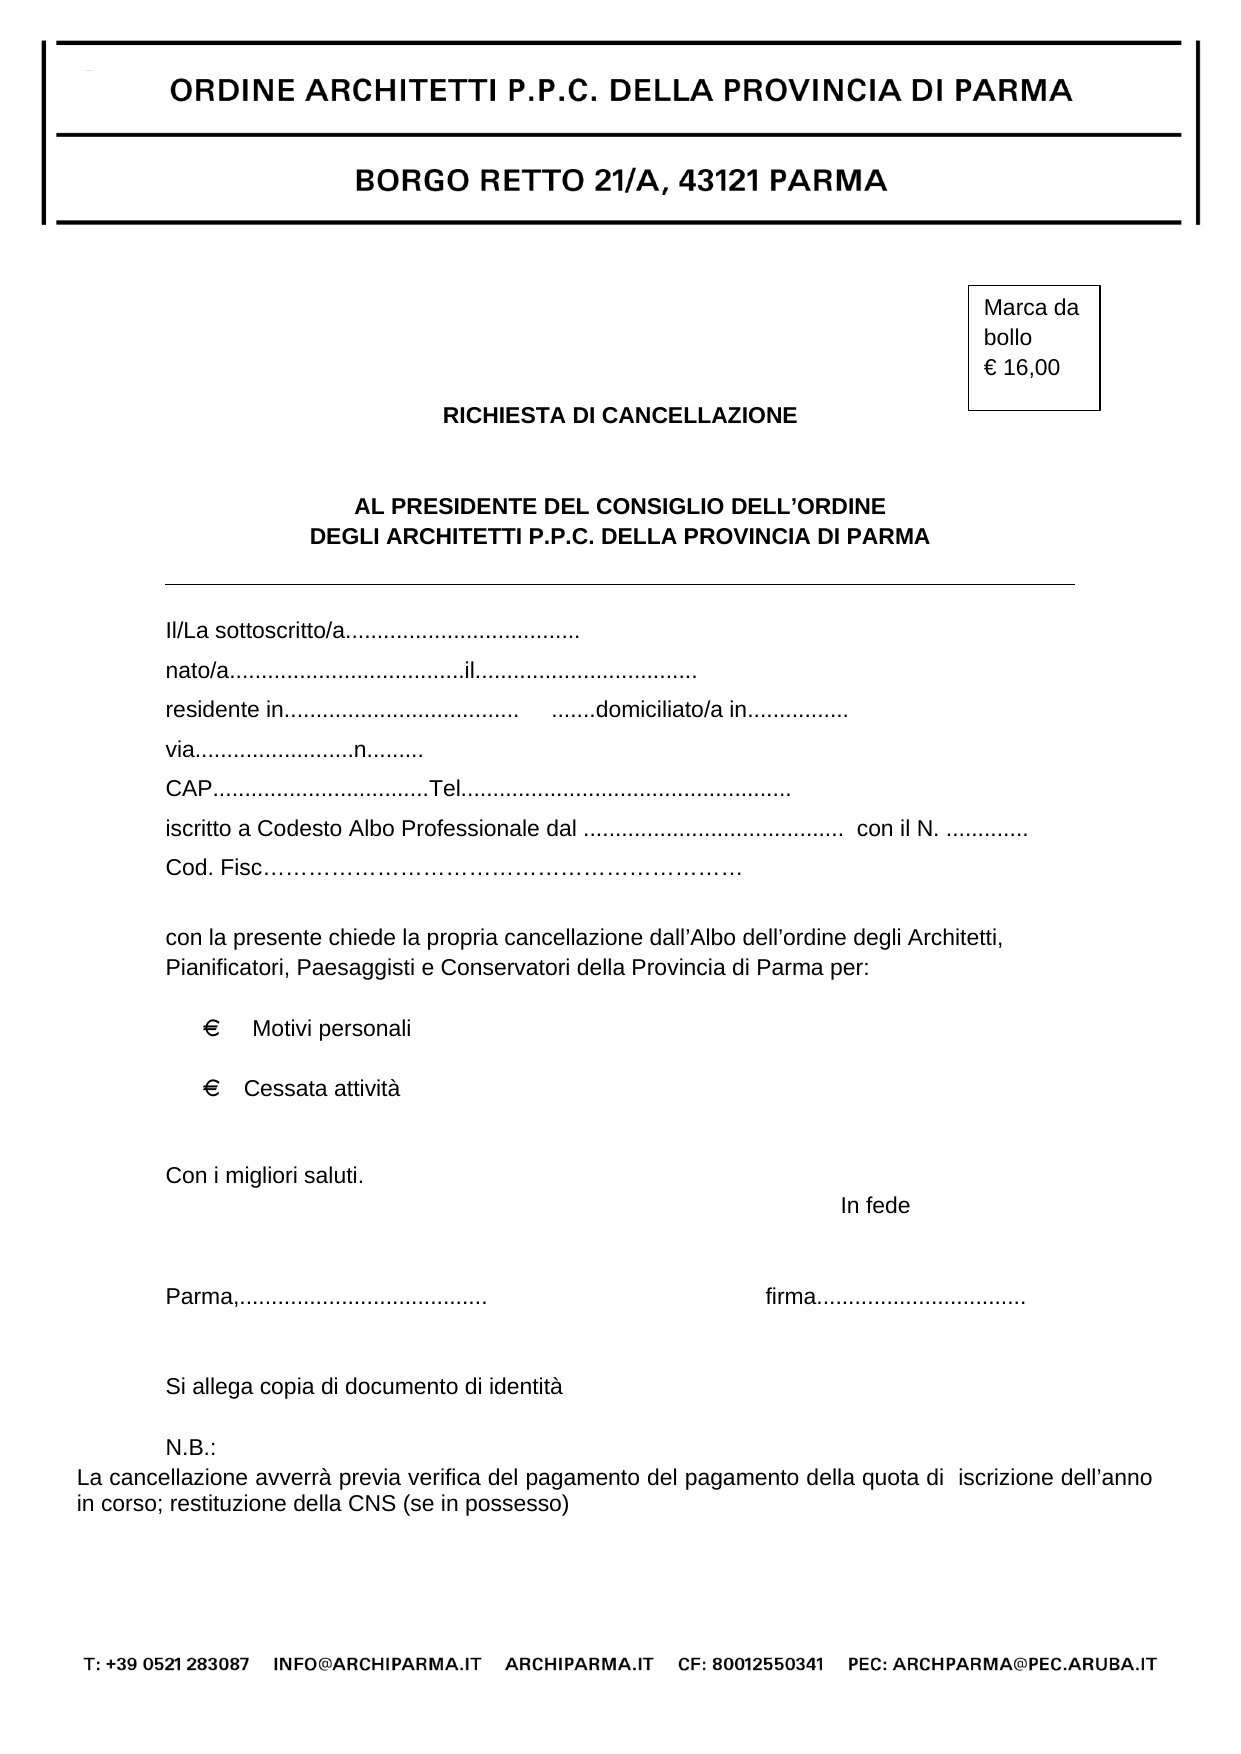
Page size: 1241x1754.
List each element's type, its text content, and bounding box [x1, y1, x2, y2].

text Con i migliori saluti. [165, 1162, 1075, 1188]
picture [0, 1573, 1241, 1753]
text AL PRESIDENTE DEL CONSIGLIO DELL’ORDINE [165, 493, 1075, 519]
text Si allega copia di documento di identità [165, 1373, 1075, 1400]
text CAP..................................Tel.................................................... [165, 775, 1075, 802]
text iscritto a Codesto Albo Professionale dal ......................................... con il N. ............. [165, 815, 1075, 841]
text Parma,....................................... firma................................. [165, 1283, 1075, 1309]
text Il/La sottoscritto/a..................................... nato/a.....................................il................................... [165, 617, 1075, 683]
list Cessata attività [203, 1075, 1075, 1101]
text DEGLI ARCHITETTI P.P.C. DELLA PROVINCIA DI PARMA [165, 523, 1075, 549]
text RICHIESTA DI CANCELLAZIONE [165, 402, 1075, 429]
text In fede [165, 1192, 1075, 1218]
text La cancellazione avverrà previa verifica del pagamento del pagamento della quota di iscrizione dell’anno in corso; restituzione della CNS (se in possesso) [77, 1464, 1154, 1517]
picture [0, 0, 1241, 273]
text residente in..................................... .......domiciliato/a in................ via.........................n......... [165, 696, 1075, 762]
text Motivi personali [165, 1015, 1075, 1041]
text Cod. Fisc……………………………………………………… [165, 854, 1075, 881]
text N.B.: [165, 1434, 1075, 1460]
text con la presente chiede la propria cancellazione dall’Albo dell’ordine degli Architetti, Pianificatori, Paesaggisti e Conservatori della Provincia di Parma per: [165, 924, 1075, 981]
